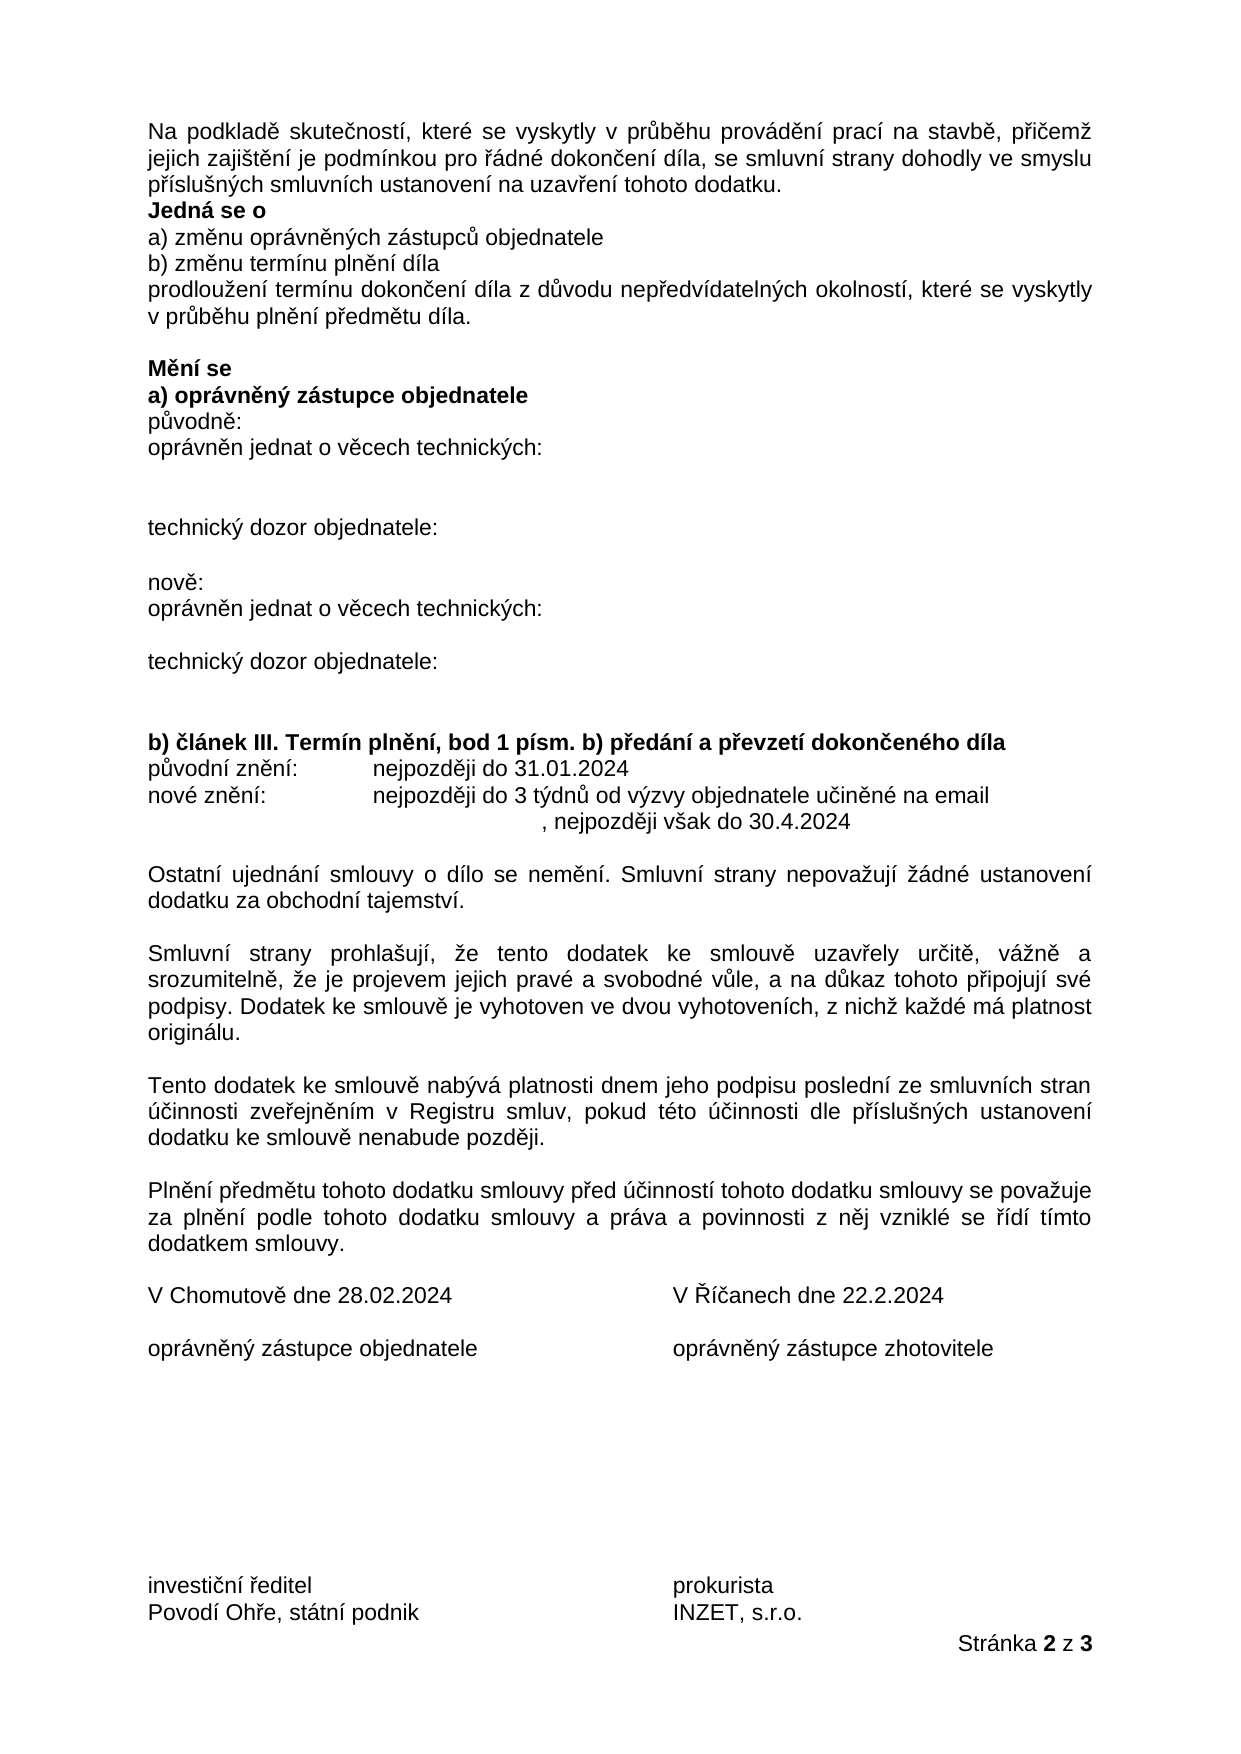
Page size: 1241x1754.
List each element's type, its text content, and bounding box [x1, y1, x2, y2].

list Smluvní strany prohlašují, že tento dodatek ke smlouvě uzavřely určitě, vážně a srozumitelně, že je projevem jejich pravé a svobodné vůle, a na důkaz tohoto připojují své podpisy. Dodatek ke smlouvě je vyhotoven ve dvou vyhotoveních, z nichž každé má platnost originálu. [148, 940, 1092, 1045]
text b) změnu termínu plnění díla [148, 250, 1092, 276]
text nově: [148, 568, 1092, 595]
text technický dozor objednatele: [148, 648, 1092, 674]
text oprávněný zástupce objednatele oprávněný zástupce zhotovitele [148, 1335, 1092, 1362]
text původně: [148, 408, 1092, 434]
text b) článek III. Termín plnění, bod 1 písm. b) předání a převzetí dokončeného díla [148, 729, 1092, 755]
text V Chomutově dne 28.02.2024 V Říčanech dne 22.2.2024 [148, 1282, 1092, 1309]
text Jedná se o [148, 197, 1092, 223]
list Plnění předmětu tohoto dodatku smlouvy před účinností tohoto dodatku smlouvy se považuje za plnění podle tohoto dodatku smlouvy a práva a povinnosti z něj vzniklé se řídí tímto dodatkem smlouvy. [148, 1177, 1092, 1256]
text Ostatní ujednání smlouvy o dílo se nemění. Smluvní strany nepovažují žádné ustanovení dodatku za obchodní tajemství. [148, 861, 1092, 913]
text , nejpozději však do 30.4.2024 [369, 808, 1092, 834]
text Mění se [148, 355, 1092, 382]
list Tento dodatek ke smlouvě nabývá platnosti dnem jeho podpisu poslední ze smluvních stran účinnosti zveřejněním v Registru smluv, pokud této účinnosti dle příslušných ustanovení dodatku ke smlouvě nenabude později. [148, 1072, 1092, 1151]
text nové znění: nejpozději do 3 týdnů od výzvy objednatele učiněné na email [148, 782, 1092, 808]
text původní znění: nejpozději do 31.01.2024 [148, 755, 1092, 782]
text a) změnu oprávněných zástupců objednatele [148, 223, 1092, 250]
text oprávněn jednat o věcech technických: [148, 434, 1092, 461]
text investiční ředitel prokurista [148, 1572, 1092, 1599]
text oprávněn jednat o věcech technických: [148, 595, 1092, 621]
text Povodí Ohře, státní podnik INZET, s.r.o. [148, 1599, 1092, 1625]
text Na podkladě skutečností, které se vyskytly v průběhu provádění prací na stavbě, přičemž jejich zajištění je podmínkou pro řádné dokončení díla, se smluvní strany dohodly ve smyslu příslušných smluvních ustanovení na uzavření tohoto dodatku. [148, 118, 1092, 197]
text prodloužení termínu dokončení díla z důvodu nepředvídatelných okolností, které se vyskytly v průběhu plnění předmětu díla. [148, 276, 1092, 329]
text a) oprávněný zástupce objednatele [148, 382, 1092, 408]
text technický dozor objednatele: [148, 513, 1092, 540]
